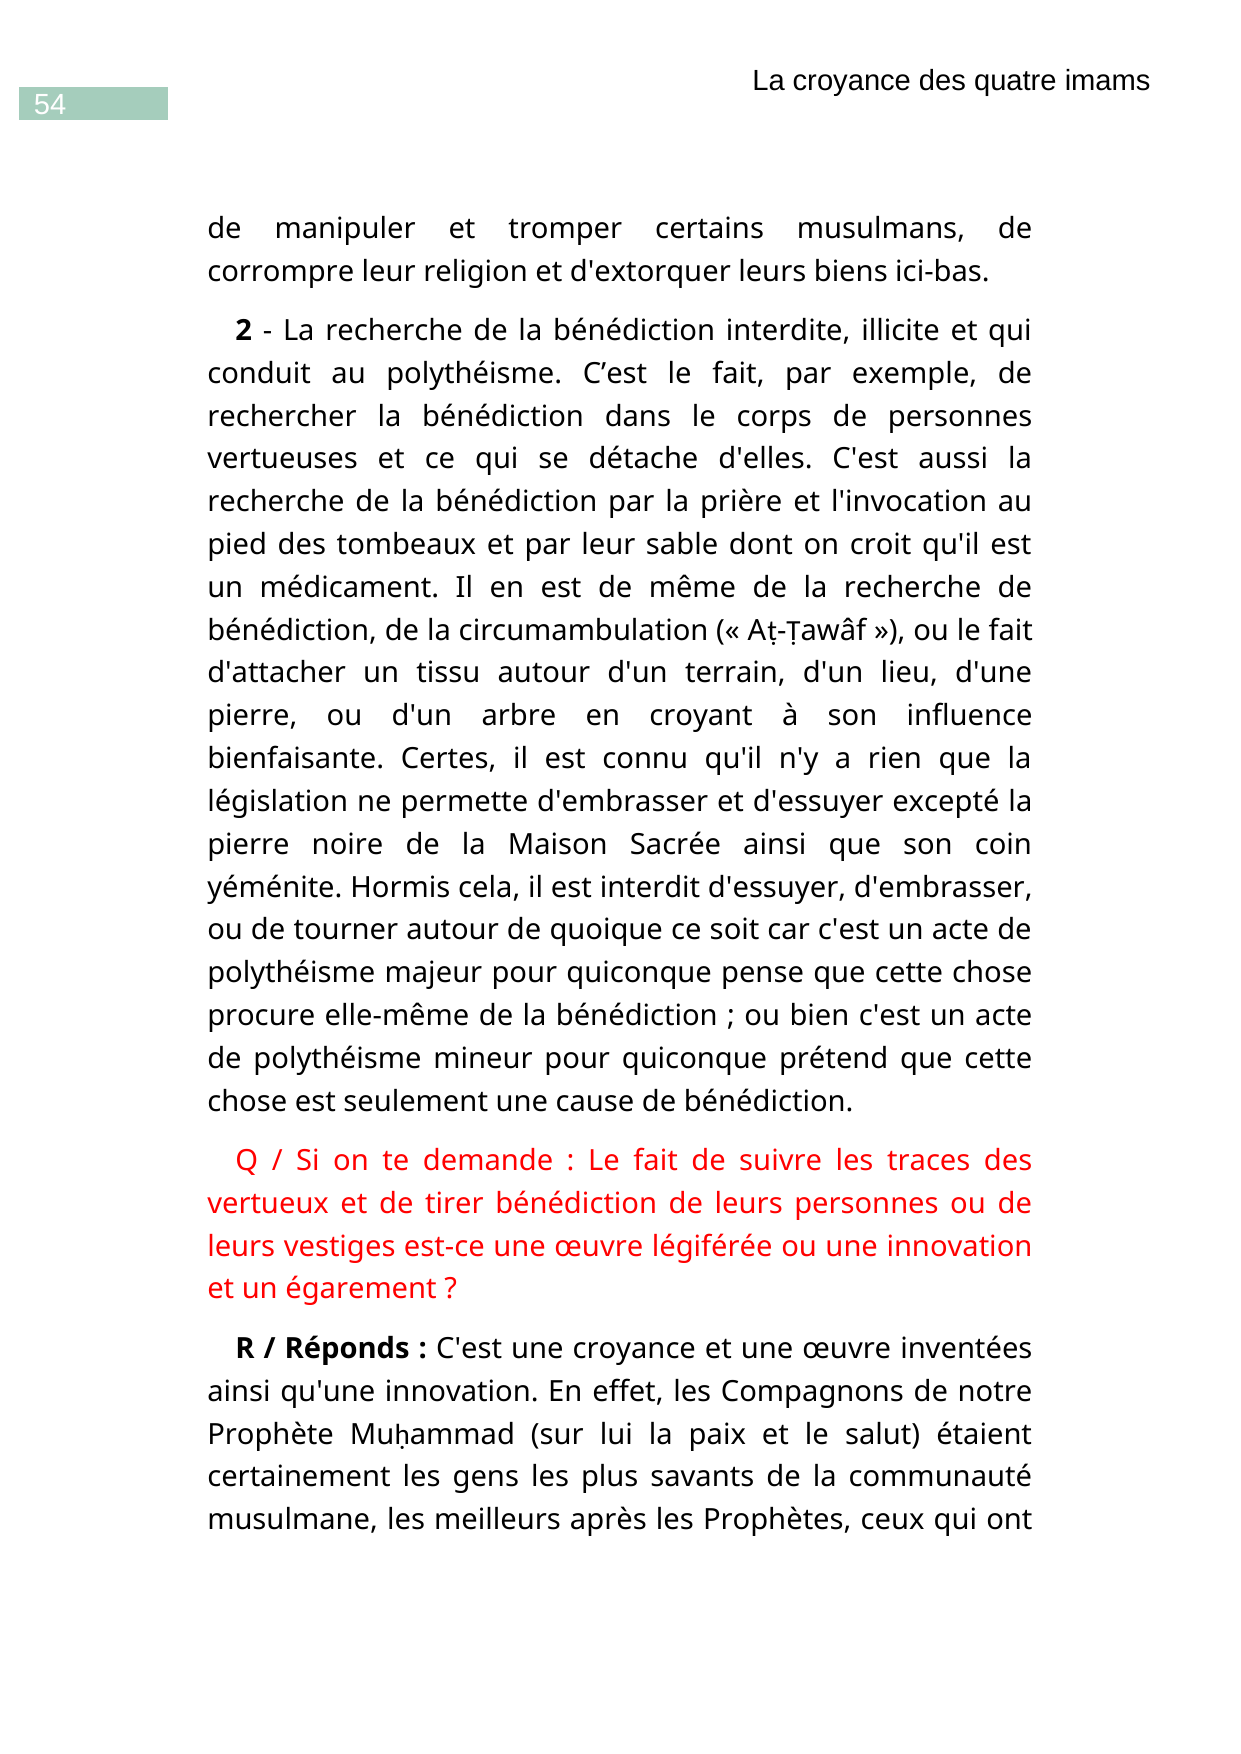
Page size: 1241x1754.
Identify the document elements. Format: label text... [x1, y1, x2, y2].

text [207, 1327, 1033, 1538]
text Q / Si on te demande : Le fait de suivre les traces des vertueux et de tirer bénédiction de leurs personnes ou de leurs vestiges est-ce une œuvre légiférée ou une innovation et un égarement ? [207, 1139, 1033, 1307]
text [207, 207, 1033, 289]
text 2 - La recherche de la bénédiction interdite, illicite et qui conduit au polythéisme. C’est le fait, par exemple, de rechercher la bénédiction dans le corps de personnes vertueuses et ce qui se détache d'elles. C'est aussi la recherche de la bénédiction par la prière et l'invocation au pied des tombeaux et par leur sable dont on croit qu'il est un médicament. Il en est de même de la recherche de bénédiction, de la circumambulation (« Aṭ-Ṭawâf »), ou le fait d'attacher un tissu autour d'un terrain, d'un lieu, d'une pierre, ou d'un arbre en croyant à son influence bienfaisante. Certes, il est connu qu'il n'y a rien que la législation ne permette d'embrasser et d'essuyer excepté la pierre noire de la Maison Sacrée ainsi que son coin yéménite. Hormis cela, il est interdit d'essuyer, d'embrasser, ou de tourner autour de quoique ce soit car c'est un acte de polythéisme majeur pour quiconque pense que cette chose procure elle-même de la bénédiction ; ou bien c'est un acte de polythéisme mineur pour quiconque prétend que cette chose est seulement une cause de bénédiction. [207, 309, 1033, 1119]
